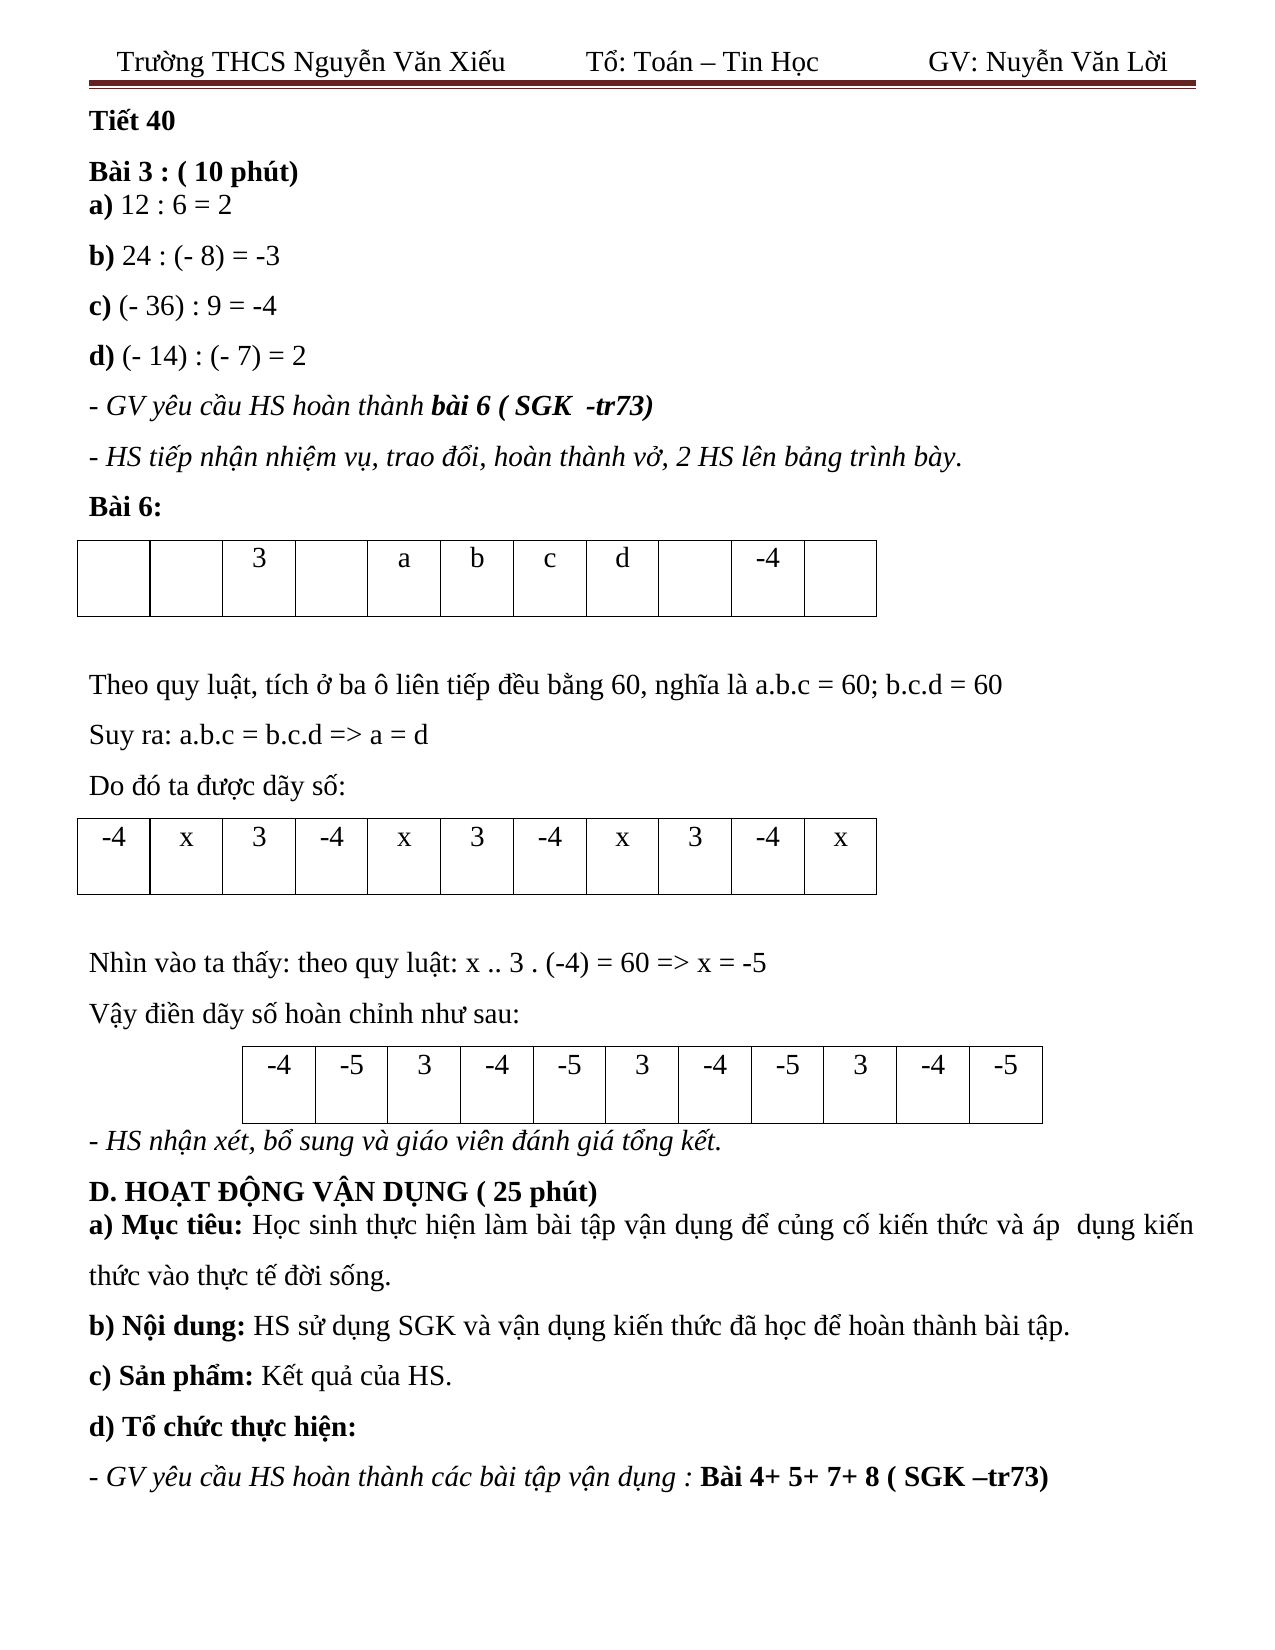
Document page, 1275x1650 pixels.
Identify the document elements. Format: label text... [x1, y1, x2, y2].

table_header b [441, 541, 513, 616]
text c) Sản phẩm: Kết quả của HS. [89, 1358, 1196, 1392]
text D. HOẠT ĐỘNG VẬN DỤNG ( 25 phút) [89, 1174, 1196, 1207]
table_header a [368, 541, 440, 616]
table_header 3 [606, 1047, 678, 1122]
table_header [805, 541, 876, 616]
table_header -4 [461, 1047, 533, 1122]
table_header 3 [659, 819, 731, 894]
table_header 3 [824, 1047, 896, 1122]
text a) Mục tiêu: Học sinh thực hiện làm bài tập vận dụng để củng cố kiến thức và áp dụng kiến thức vào thực tế đời sống. [89, 1207, 1196, 1291]
text Bài 3 : ( 10 phút) [89, 154, 1196, 187]
table_header [151, 541, 222, 616]
table_header -5 [752, 1047, 823, 1122]
table_header 3 [223, 541, 295, 616]
table_header -5 [970, 1047, 1042, 1122]
table_header -4 [732, 819, 804, 894]
text Do đó ta được dãy số: [89, 768, 1196, 801]
table_header -4 [679, 1047, 751, 1122]
table_header -5 [316, 1047, 387, 1122]
table_header x [587, 819, 658, 894]
text Nhìn vào ta thấy: theo quy luật: x .. 3 . (-4) = 60 => x = -5 [89, 946, 1196, 979]
text b) 24 : (- 8) = -3 [89, 238, 1196, 271]
table_header 3 [223, 819, 295, 894]
table_header -5 [534, 1047, 605, 1122]
text Tiết 40 [89, 103, 1196, 137]
text b) Nội dung: HS sử dụng SGK và vận dụng kiến thức đã học để hoàn thành bài tập. [89, 1308, 1196, 1342]
table_header -4 [732, 541, 804, 616]
table_header -4 [296, 819, 367, 894]
table_header 3 [441, 819, 513, 894]
text a) 12 : 6 = 2 [89, 187, 1196, 221]
text c) (- 36) : 9 = -4 [89, 288, 1196, 321]
text Bài 6: [89, 489, 1196, 523]
text - GV yêu cầu HS hoàn thành các bài tập vận dụng : Bài 4+ 5+ 7+ 8 ( SGK –tr73) [89, 1459, 1196, 1492]
table_header 3 [388, 1047, 460, 1122]
table_header [659, 541, 731, 616]
text - HS tiếp nhận nhiệm vụ, trao đổi, hoàn thành vở, 2 HS lên bảng trình bày. [89, 439, 1196, 472]
table_header c [514, 541, 586, 616]
text - HS nhận xét, bổ sung và giáo viên đánh giá tổng kết. [89, 1123, 1196, 1157]
text Vậy điền dãy số hoàn chỉnh như sau: [89, 996, 1196, 1029]
text - GV yêu cầu HS hoàn thành bài 6 ( SGK -tr73) [89, 388, 1196, 422]
table_header x [805, 819, 876, 894]
text Theo quy luật, tích ở ba ô liên tiếp đều bằng 60, nghĩa là a.b.c = 60; b.c.d = 60 [89, 667, 1196, 701]
table_header -4 [243, 1047, 315, 1122]
table_header -4 [897, 1047, 969, 1122]
table_header x [368, 819, 440, 894]
text d) Tổ chức thực hiện: [89, 1409, 1196, 1442]
text Suy ra: a.b.c = b.c.d => a = d [89, 717, 1196, 751]
table_header [78, 541, 149, 616]
table_header d [587, 541, 658, 616]
table_header [296, 541, 367, 616]
table_header x [151, 819, 222, 894]
table_header -4 [78, 819, 149, 894]
table_header -4 [514, 819, 586, 894]
text d) (- 14) : (- 7) = 2 [89, 338, 1196, 372]
